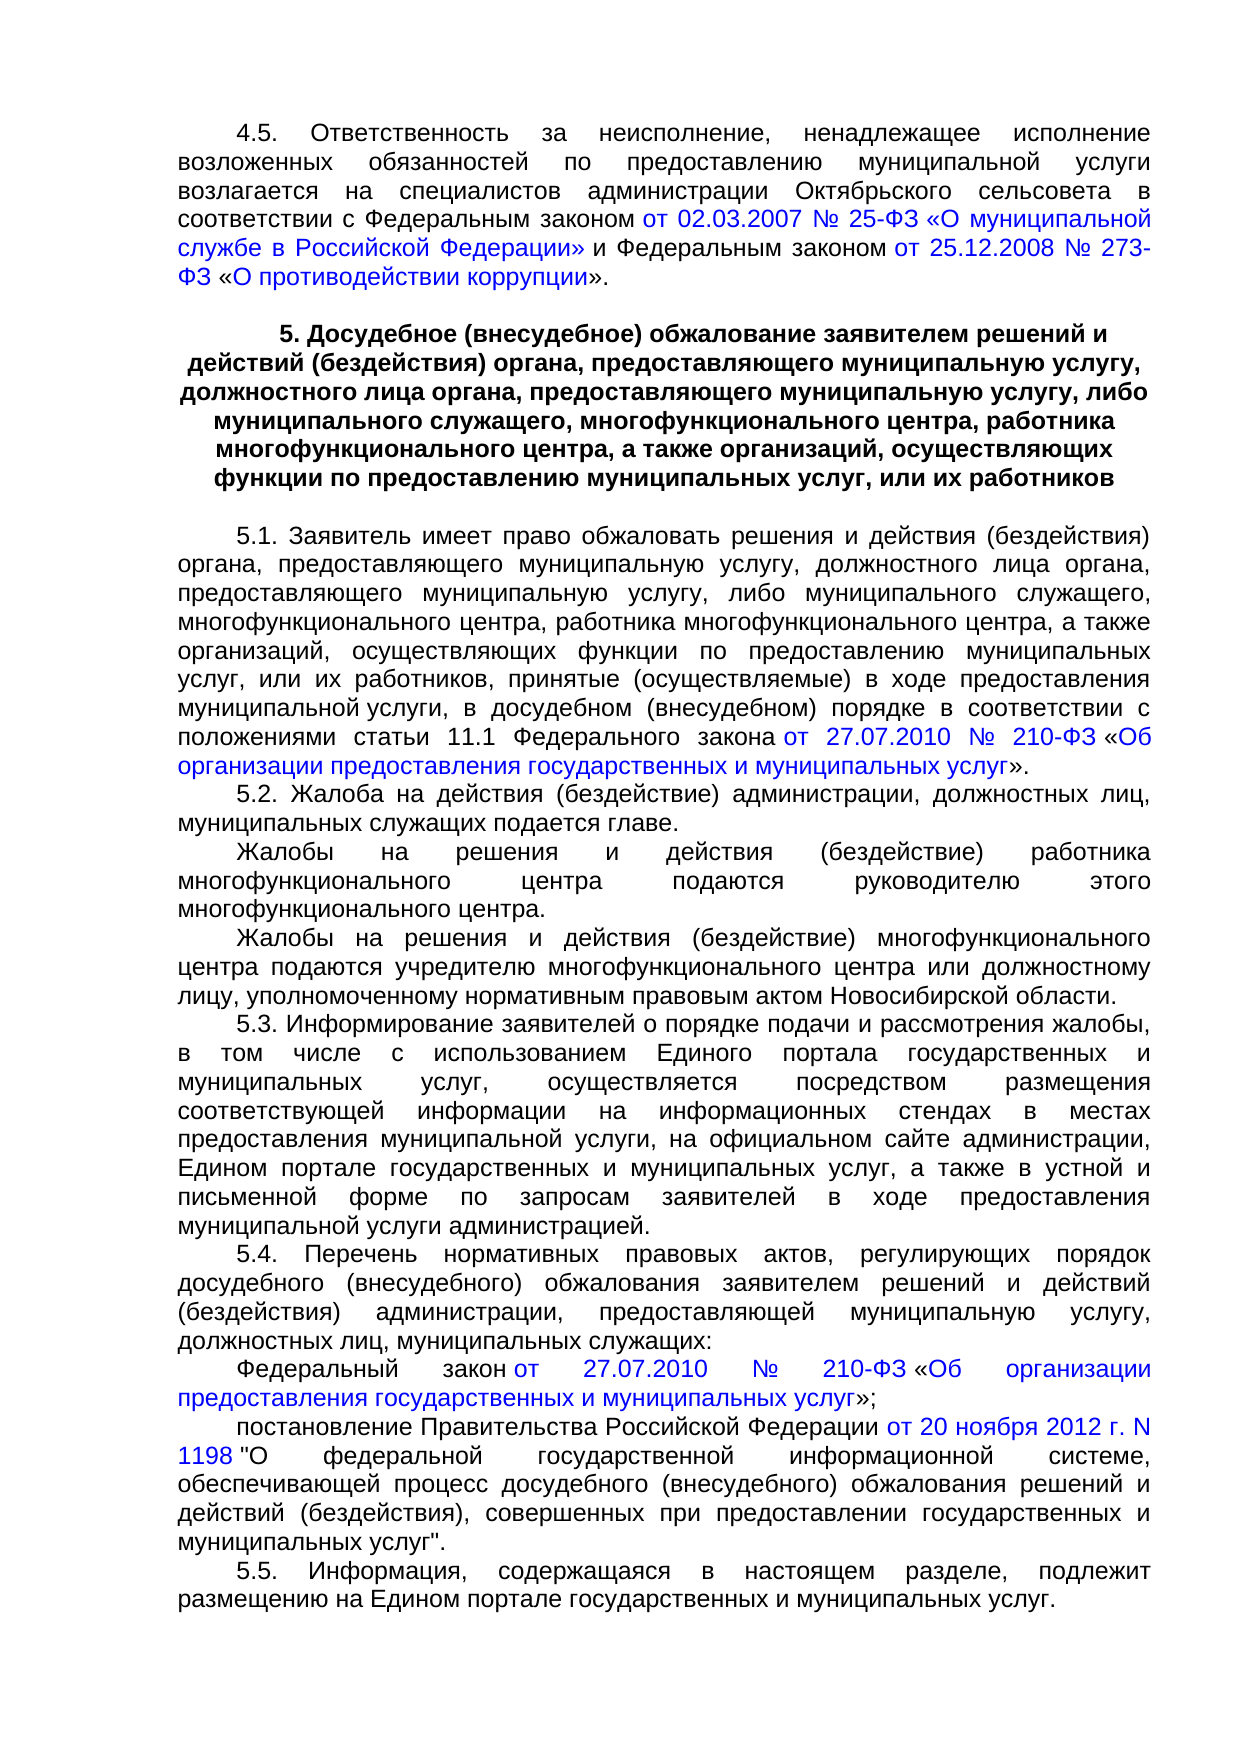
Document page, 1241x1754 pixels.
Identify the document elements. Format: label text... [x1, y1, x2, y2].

text 5.1. Заявитель имеет право обжаловать решения и действия (бездействия) органа, предоставляющего муниципальную услугу, должностного лица органа, предоставляющего муниципальную услугу, либо муниципального служащего, многофункционального центра, работника многофункционального центра, а также организаций, осуществляющих функции по предоставлению муниципальных услуг, или их работников, принятые (осуществляемые) в ходе предоставления муниципальной услуги, в досудебном (внесудебном) порядке в соответствии с положениями статьи 11.1 Федерального закона от 27.07.2010 № 210-ФЗ «Об организации предоставления государственных и муниципальных услуг». [177, 521, 1152, 779]
text 5.2. Жалоба на действия (бездействие) администрации, должностных лиц, муниципальных служащих подается главе. [177, 779, 1152, 837]
text 5.3. Информирование заявителей о порядке подачи и рассмотрения жалобы, в том числе с использованием Единого портала государственных и муниципальных услуг, осуществляется посредством размещения соответствующей информации на информационных стендах в местах предоставления муниципальной услуги, на официальном сайте администрации, Едином портале государственных и муниципальных услуг, а также в устной и письменной форме по запросам заявителей в ходе предоставления муниципальной услуги администрацией. [177, 1009, 1152, 1239]
text 5. Досудебное (внесудебное) обжалование заявителем решений и действий (бездействия) органа, предоставляющего муниципальную услугу, должностного лица органа, предоставляющего муниципальную услугу, либо муниципального служащего, многофункционального центра, работника многофункционального центра, а также организаций, осуществляющих функции по предоставлению муниципальных услуг, или их работников [177, 319, 1152, 492]
text Федеральный закон от 27.07.2010 № 210-ФЗ «Об организации предоставления государственных и муниципальных услуг»; [177, 1354, 1152, 1412]
text 5.5. Информация, содержащаяся в настоящем разделе, подлежит размещению на Едином портале государственных и муниципальных услуг. [177, 1556, 1152, 1613]
text 5.4. Перечень нормативных правовых актов, регулирующих порядок досудебного (внесудебного) обжалования заявителем решений и действий (бездействия) администрации, предоставляющей муниципальную услугу, должностных лиц, муниципальных служащих: [177, 1239, 1152, 1354]
text постановление Правительства Российской Федерации от 20 ноября 2012 г. N 1198 "О федеральной государственной информационной системе, обеспечивающей процесс досудебного (внесудебного) обжалования решений и действий (бездействия), совершенных при предоставлении государственных и муниципальных услуг". [177, 1412, 1152, 1556]
text 4.5. Ответственность за неисполнение, ненадлежащее исполнение возложенных обязанностей по предоставлению муниципальной услуги возлагается на специалистов администрации Октябрьского сельсовета в соответствии с Федеральным законом от 02.03.2007 № 25-ФЗ «О муниципальной службе в Российской Федерации» и Федеральным законом от 25.12.2008 № 273-ФЗ «О противодействии коррупции». [177, 118, 1152, 291]
text Жалобы на решения и действия (бездействие) работника многофункционального центра подаются руководителю этого многофункционального центра. [177, 837, 1152, 923]
text Жалобы на решения и действия (бездействие) многофункционального центра подаются учредителю многофункционального центра или должностному лицу, уполномоченному нормативным правовым актом Новосибирской области. [177, 923, 1152, 1009]
